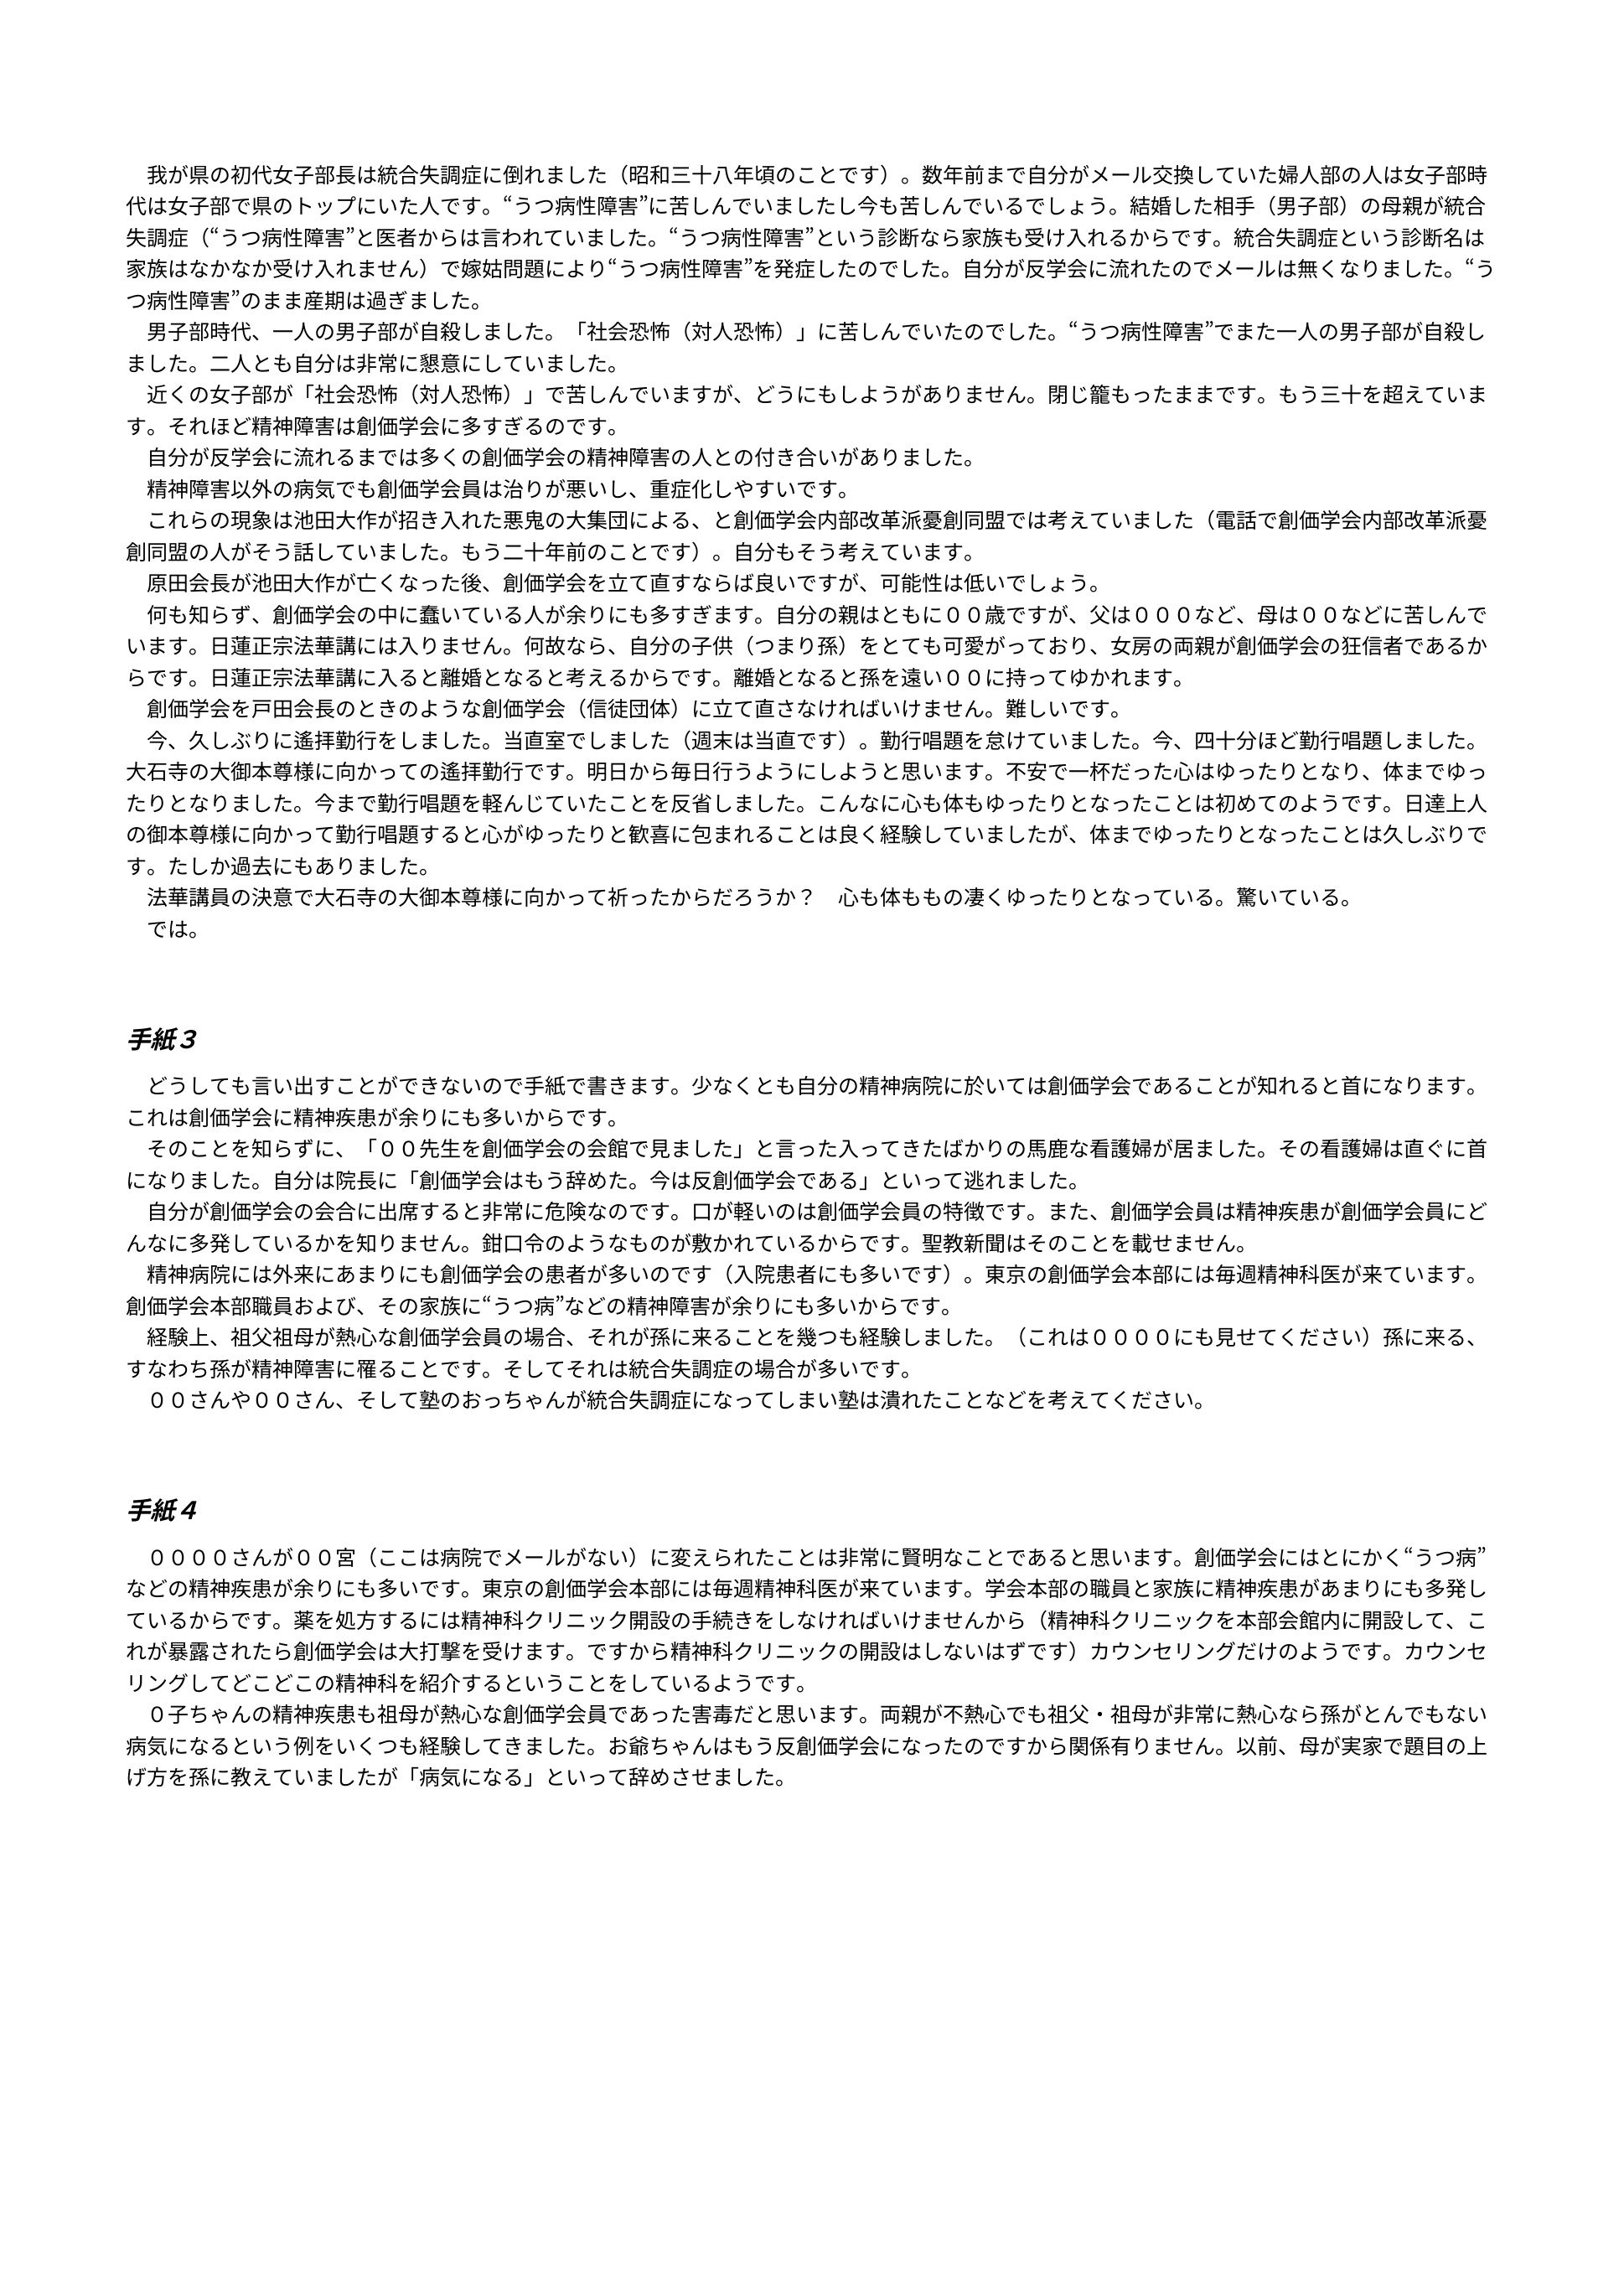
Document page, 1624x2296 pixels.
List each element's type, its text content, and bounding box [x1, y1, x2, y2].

text そのことを知らずに、「００先生を創価学会の会館で見ました」と言った入ってきたばかりの馬鹿な看護婦が居ました。その看護婦は直ぐに首になりました。自分は院長に「創価学会はもう辞めた。今は反創価学会である」といって逃れました。 [126, 1132, 1497, 1195]
text 経験上、祖父祖母が熱心な創価学会員の場合、それが孫に来ることを幾つも経験しました。（これは００００にも見せてください）孫に来る、すなわち孫が精神障害に罹ることです。そしてそれは統合失調症の場合が多いです。 [126, 1321, 1497, 1383]
text 自分が創価学会の会合に出席すると非常に危険なのです。口が軽いのは創価学会員の特徴です。また、創価学会員は精神疾患が創価学会員にどんなに多発しているかを知りません。鉗口令のようなものが敷かれているからです。聖教新聞はそのことを載せません。 [126, 1195, 1497, 1258]
text 創価学会を戸田会長のときのような創価学会（信徒団体）に立て直さなければいけません。難しいです。 [126, 692, 1497, 724]
text どうしても言い出すことができないので手紙で書きます。少なくとも自分の精神病院に於いては創価学会であることが知れると首になります。これは創価学会に精神疾患が余りにも多いからです。 [126, 1069, 1497, 1132]
text では。 [126, 913, 1497, 944]
text 精神病院には外来にあまりにも創価学会の患者が多いのです（入院患者にも多いです）。東京の創価学会本部には毎週精神科医が来ています。創価学会本部職員および、その家族に“うつ病”などの精神障害が余りにも多いからです。 [126, 1258, 1497, 1321]
text 何も知らず、創価学会の中に蠢いている人が余りにも多すぎます。自分の親はともに００歳ですが、父は０００など、母は００などに苦しんでいます。日蓮正宗法華講には入りません。何故なら、自分の子供（つまり孫）をとても可愛がっており、女房の両親が創価学会の狂信者であるからです。日蓮正宗法華講に入ると離婚となると考えるからです。離婚となると孫を遠い００に持ってゆかれます。 [126, 598, 1497, 692]
text 男子部時代、一人の男子部が自殺しました。「社会恐怖（対人恐怖）」に苦しんでいたのでした。“うつ病性障害”でまた一人の男子部が自殺しました。二人とも自分は非常に懇意にしていました。 [126, 315, 1497, 378]
text 原田会長が池田大作が亡くなった後、創価学会を立て直すならば良いですが、可能性は低いでしょう。 [126, 566, 1497, 598]
text ０子ちゃんの精神疾患も祖母が熱心な創価学会員であった害毒だと思います。両親が不熱心でも祖父・祖母が非常に熱心なら孫がとんでもない病気になるという例をいくつも経験してきました。お爺ちゃんはもう反創価学会になったのですから関係有りません。以前、母が実家で題目の上げ方を孫に教えていましたが「病気になる」といって辞めさせました。 [126, 1698, 1497, 1792]
text 精神障害以外の病気でも創価学会員は治りが悪いし、重症化しやすいです。 [126, 473, 1497, 504]
text 近くの女子部が「社会恐怖（対人恐怖）」で苦しんでいますが、どうにもしようがありません。閉じ籠もったままです。もう三十を超えています。それほど精神障害は創価学会に多すぎるのです。 [126, 378, 1497, 441]
text 手紙３ [126, 1006, 1497, 1069]
text 今、久しぶりに遙拝勤行をしました。当直室でしました（週末は当直です）。勤行唱題を怠けていました。今、四十分ほど勤行唱題しました。大石寺の大御本尊様に向かっての遙拝勤行です。明日から毎日行うようにしようと思います。不安で一杯だった心はゆったりとなり、体までゆったりとなりました。今まで勤行唱題を軽んじていたことを反省しました。こんなに心も体もゆったりとなったことは初めてのようです。日達上人の御本尊様に向かって勤行唱題すると心がゆったりと歓喜に包まれることは良く経験していましたが、体までゆったりとなったことは久しぶりです。たしか過去にもありました。 [126, 724, 1497, 881]
text 手紙４ [126, 1478, 1497, 1541]
text 法華講員の決意で大石寺の大御本尊様に向かって祈ったからだろうか？ 心も体ももの凄くゆったりとなっている。驚いている。 [126, 881, 1497, 913]
text ００さんや００さん、そして塾のおっちゃんが統合失調症になってしまい塾は潰れたことなどを考えてください。 [126, 1383, 1497, 1415]
text 自分が反学会に流れるまでは多くの創価学会の精神障害の人との付き合いがありました。 [126, 441, 1497, 473]
text 我が県の初代女子部長は統合失調症に倒れました（昭和三十八年頃のことです）。数年前まで自分がメール交換していた婦人部の人は女子部時代は女子部で県のトップにいた人です。“うつ病性障害”に苦しんでいましたし今も苦しんでいるでしょう。結婚した相手（男子部）の母親が統合失調症（“うつ病性障害”と医者からは言われていました。“うつ病性障害”という診断なら家族も受け入れるからです。統合失調症という診断名は家族はなかなか受け入れません）で嫁姑問題により“うつ病性障害”を発症したのでした。自分が反学会に流れたのでメールは無くなりました。“うつ病性障害”のまま産期は過ぎました。 [126, 158, 1497, 315]
text これらの現象は池田大作が招き入れた悪鬼の大集団による、と創価学会内部改革派憂創同盟では考えていました（電話で創価学会内部改革派憂創同盟の人がそう話していました。もう二十年前のことです）。自分もそう考えています。 [126, 504, 1497, 566]
text ００００さんが００宮（ここは病院でメールがない）に変えられたことは非常に賢明なことであると思います。創価学会にはとにかく“うつ病”などの精神疾患が余りにも多いです。東京の創価学会本部には毎週精神科医が来ています。学会本部の職員と家族に精神疾患があまりにも多発しているからです。薬を処方するには精神科クリニック開設の手続きをしなければいけませんから（精神科クリニックを本部会館内に開設して、これが暴露されたら創価学会は大打撃を受けます。ですから精神科クリニックの開設はしないはずです）カウンセリングだけのようです。カウンセリングしてどこどこの精神科を紹介するということをしているようです。 [126, 1541, 1497, 1698]
